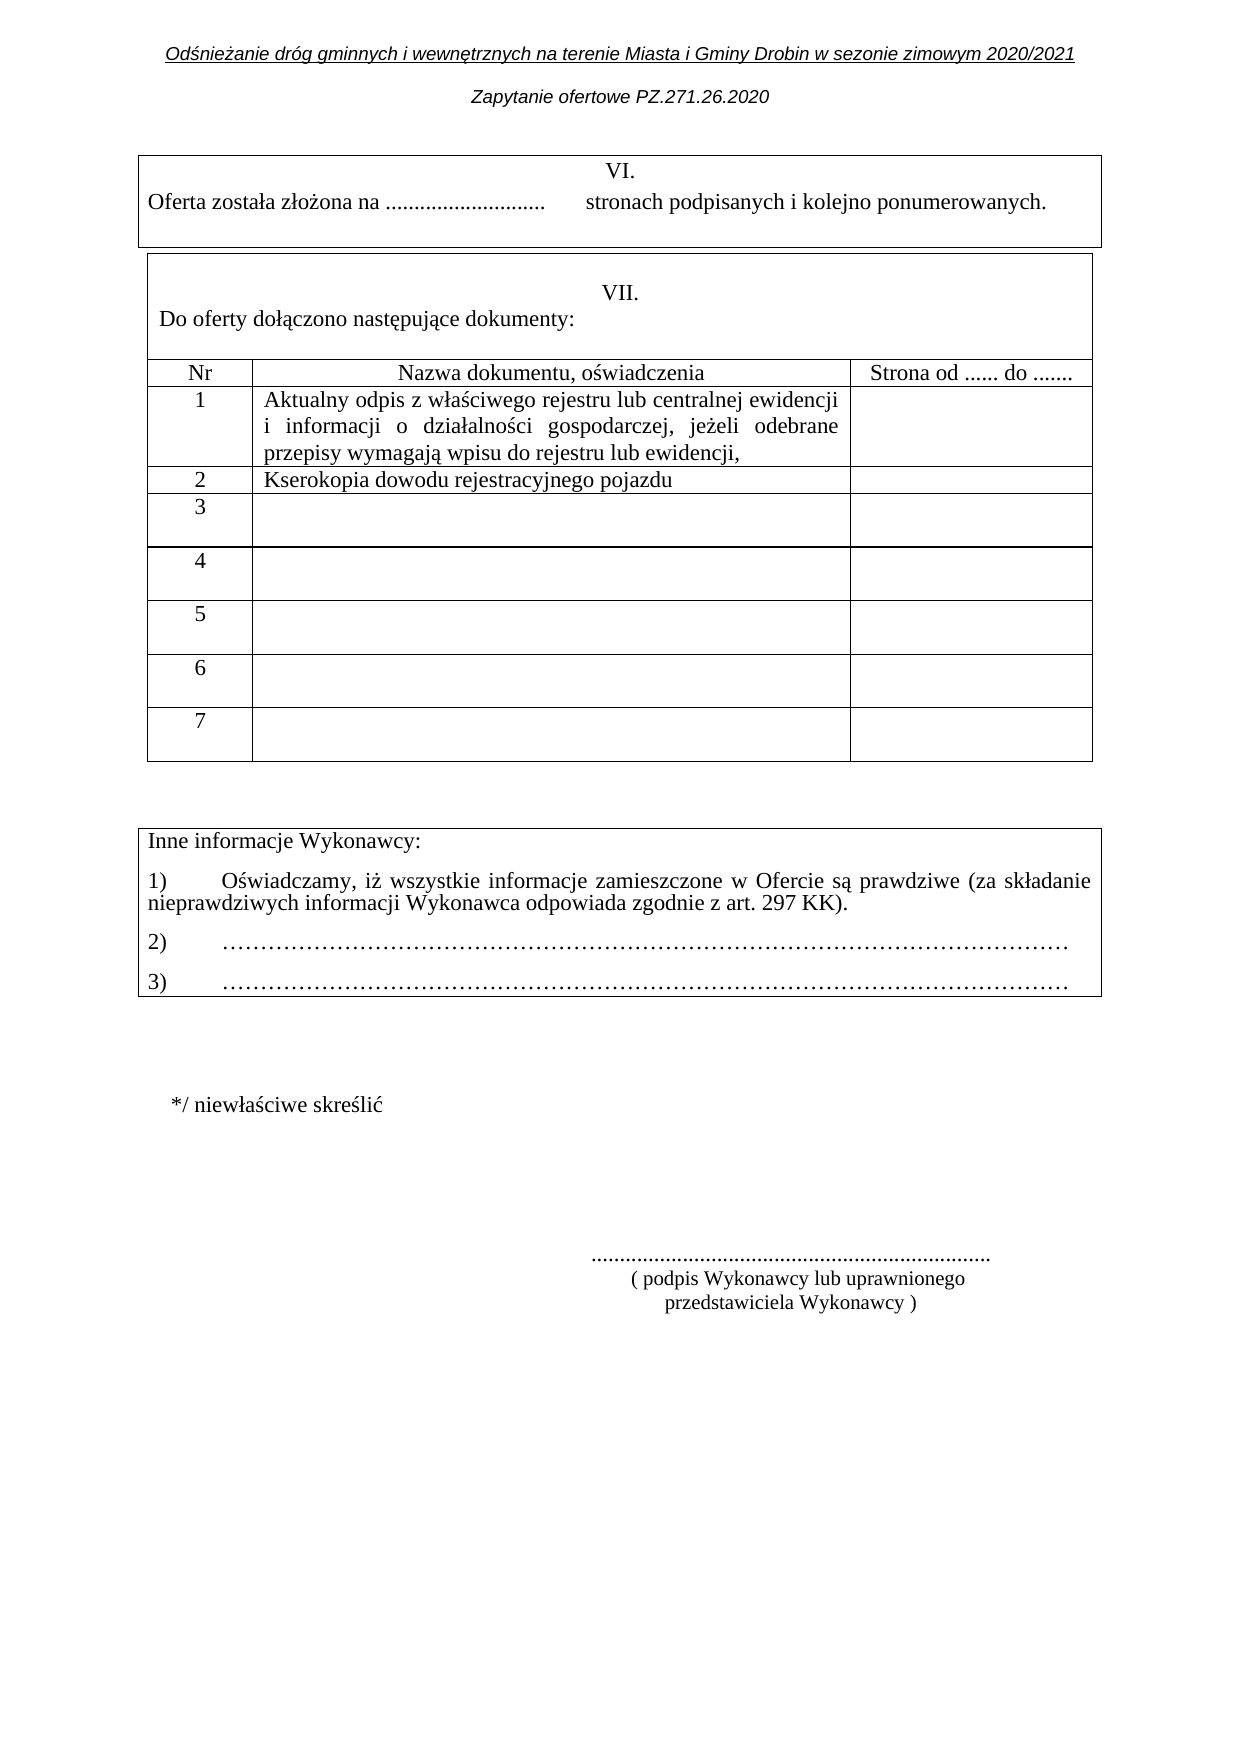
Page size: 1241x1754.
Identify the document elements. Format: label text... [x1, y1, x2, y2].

table_cell Strona od ...... do ....... [851, 360, 1092, 386]
table_cell Nazwa dokumentu, oświadczenia [253, 360, 850, 386]
table_cell [253, 548, 850, 600]
text Inne informacje Wykonawcy: [139, 829, 1101, 853]
text ...................................................................... [171, 1240, 1093, 1266]
table_cell 6 [148, 655, 252, 707]
table_cell [851, 494, 1092, 546]
table_header VII. Do oferty dołączono następujące dokumenty: [148, 254, 1092, 358]
table_cell [851, 387, 1092, 466]
table_cell [851, 467, 1092, 493]
table_cell 5 [148, 601, 252, 653]
table_cell 4 [148, 548, 252, 600]
table_cell 3 [148, 494, 252, 546]
text 2) ………………………………………………………………………………………………… [139, 929, 1101, 954]
text VI. [139, 156, 1101, 184]
text 3) ………………………………………………………………………………………………… [139, 969, 1101, 996]
table_cell Nr [148, 360, 252, 386]
table_cell 7 [148, 708, 252, 761]
table_cell 2 [148, 467, 252, 493]
text ( podpis Wykonawcy lub uprawnionego [171, 1266, 1093, 1290]
table_cell [851, 548, 1092, 600]
table_cell [851, 655, 1092, 707]
table_cell Kserokopia dowodu rejestracyjnego pojazdu [253, 467, 850, 493]
text 1) Oświadczamy, iż wszystkie informacje zamieszczone w Ofercie są prawdziwe (za składanie nieprawdziwych informacji Wykonawca odpowiada zgodnie z art. 297 KK). [139, 867, 1101, 914]
table_cell Aktualny odpis z właściwego rejestru lub centralnej ewidencji i informacji o działalności gospodarczej, jeżeli odebrane przepisy wymagają wpisu do rejestru lub ewidencji, [253, 387, 850, 466]
table_cell [253, 494, 850, 546]
table_cell [253, 708, 850, 761]
table_cell [851, 601, 1092, 653]
text */ niewłaściwe skreślić [171, 1094, 1093, 1116]
table_cell 1 [148, 387, 252, 466]
text Oferta została złożona na ............................ stronach podpisanych i kolejno ponumerowanych. [139, 185, 1101, 214]
table_cell [253, 601, 850, 653]
text przedstawiciela Wykonawcy ) [171, 1290, 1093, 1314]
table_cell [851, 708, 1092, 761]
table_cell [253, 655, 850, 707]
